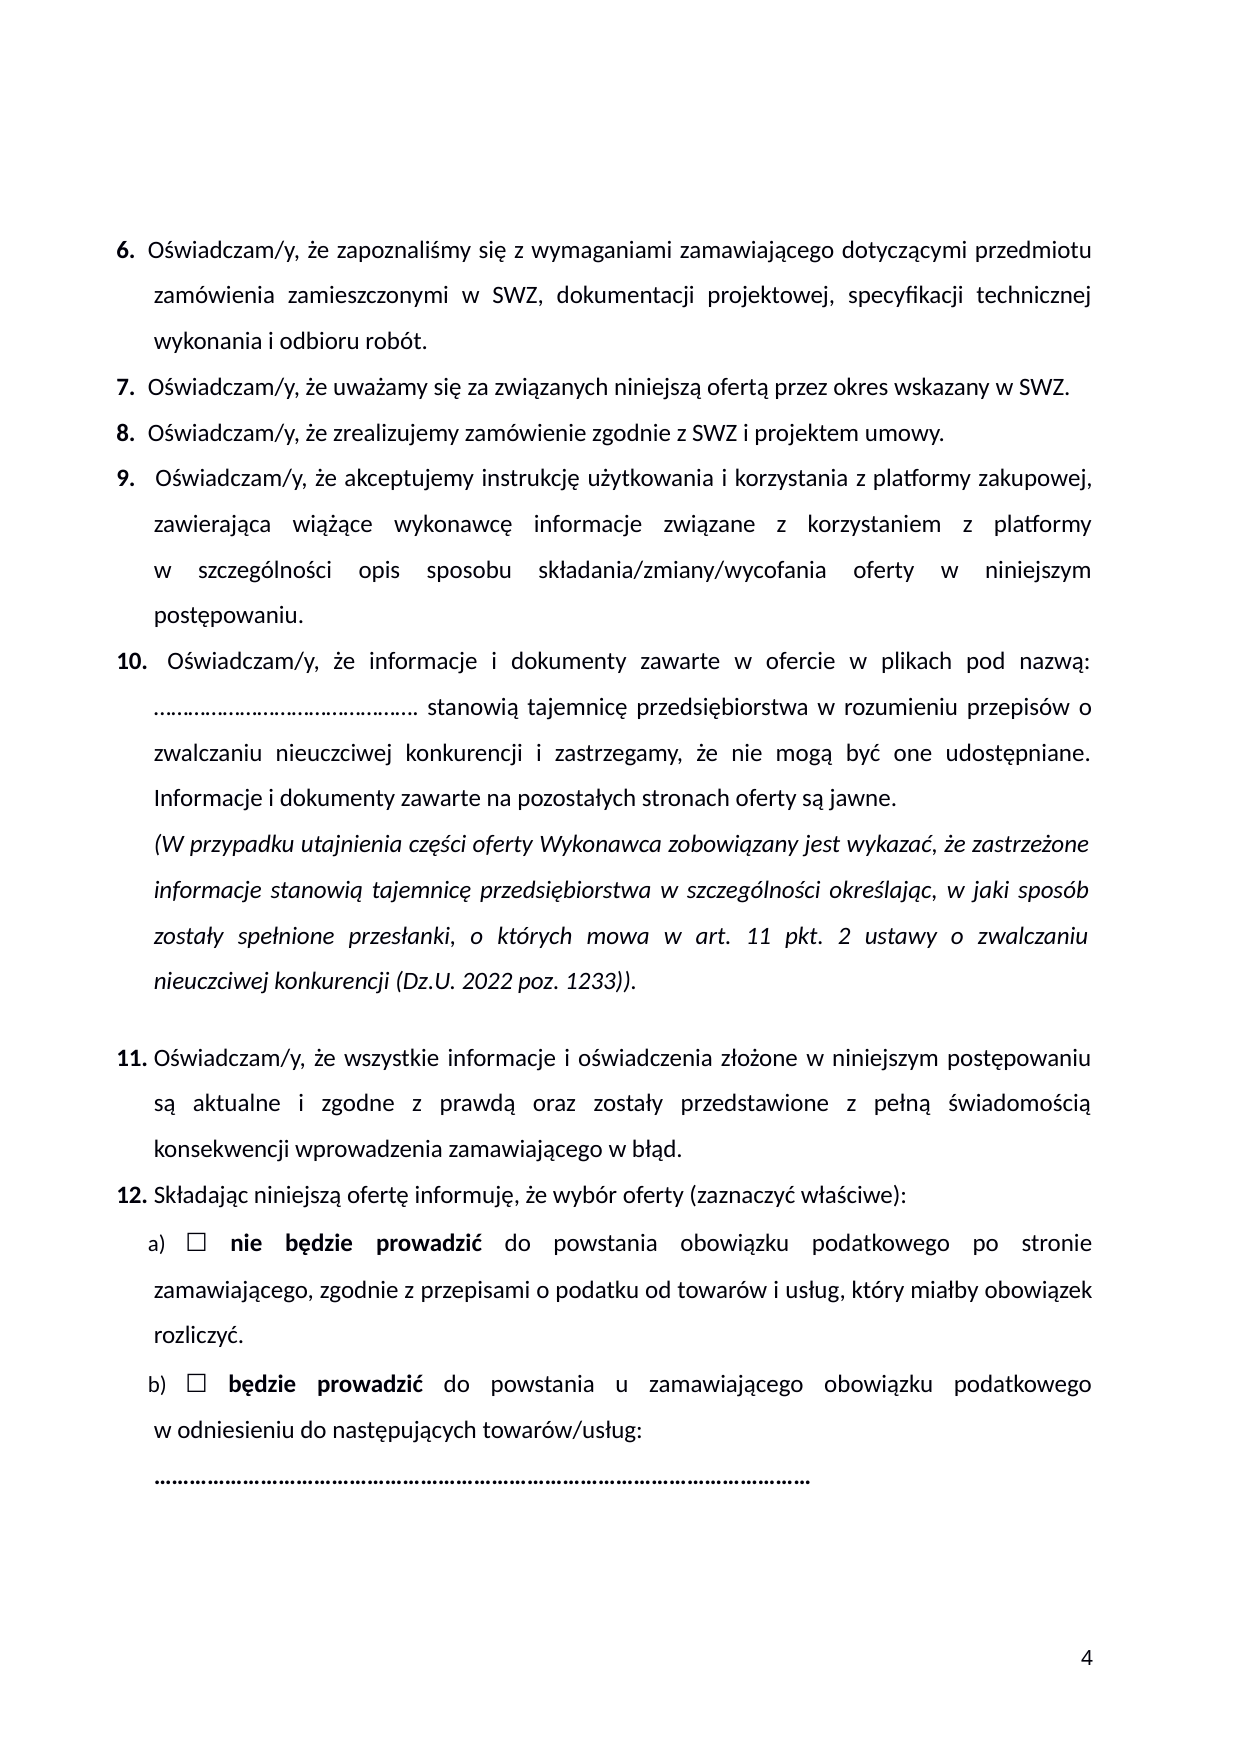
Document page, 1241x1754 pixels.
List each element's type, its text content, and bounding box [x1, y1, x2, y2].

list będzie prowadzić do powstania u zamawiającego obowiązku podatkowego w odniesieniu do następujących towarów/usług: [148, 1365, 1093, 1445]
list Składając niniejszą ofertę informuję, że wybór oferty (zaznaczyć właściwe): [116, 1179, 1093, 1209]
text ………………………………………………………………………………………………… [153, 1460, 1093, 1491]
list nie będzie prowadzić do powstania obowiązku podatkowego po stronie zamawiającego, zgodnie z przepisami o podatku od towarów i usług, który miałby obowiązek rozliczyć. [148, 1224, 1093, 1350]
list Oświadczam/y, że zrealizujemy zamówienie zgodnie z SWZ i projektem umowy. [116, 417, 1093, 447]
list Oświadczam/y, że uważamy się za związanych niniejszą ofertą przez okres wskazany w SWZ. [116, 371, 1093, 402]
list Oświadczam/y, że wszystkie informacje i oświadczenia złożone w niniejszym postępowaniu są aktualne i zgodne z prawdą oraz zostały przedstawione z pełną świadomością konsekwencji wprowadzenia zamawiającego w błąd. [116, 1042, 1093, 1164]
text (W przypadku utajnienia części oferty Wykonawca zobowiązany jest wykazać, że zastrzeżone informacje stanowią tajemnicę przedsiębiorstwa w szczególności określając, w jaki sposób zostały spełnione przesłanki, o których mowa w art. 11 pkt. 2 ustawy o zwalczaniu nieuczciwej konkurencji (Dz.U. 2022 poz. 1233)). [153, 828, 1093, 996]
list Oświadczam/y, że zapoznaliśmy się z wymaganiami zamawiającego dotyczącymi przedmiotu zamówienia zamieszczonymi w SWZ, dokumentacji projektowej, specyfikacji technicznej wykonania i odbioru robót. [116, 234, 1093, 356]
list Oświadczam/y, że akceptujemy instrukcję użytkowania i korzystania z platformy zakupowej, zawierająca wiążące wykonawcę informacje związane z korzystaniem z platformy w szczególności opis sposobu składania/zmiany/wycofania oferty w niniejszym postępowaniu. [116, 462, 1093, 630]
list Oświadczam/y, że informacje i dokumenty zawarte w ofercie w plikach pod nazwą: ………………………………………. stanowią tajemnicę przedsiębiorstwa w rozumieniu przepisów o zwalczaniu nieuczciwej konkurencji i zastrzegamy, że nie mogą być one udostępniane. Informacje i dokumenty zawarte na pozostałych stronach oferty są jawne. [116, 645, 1093, 813]
